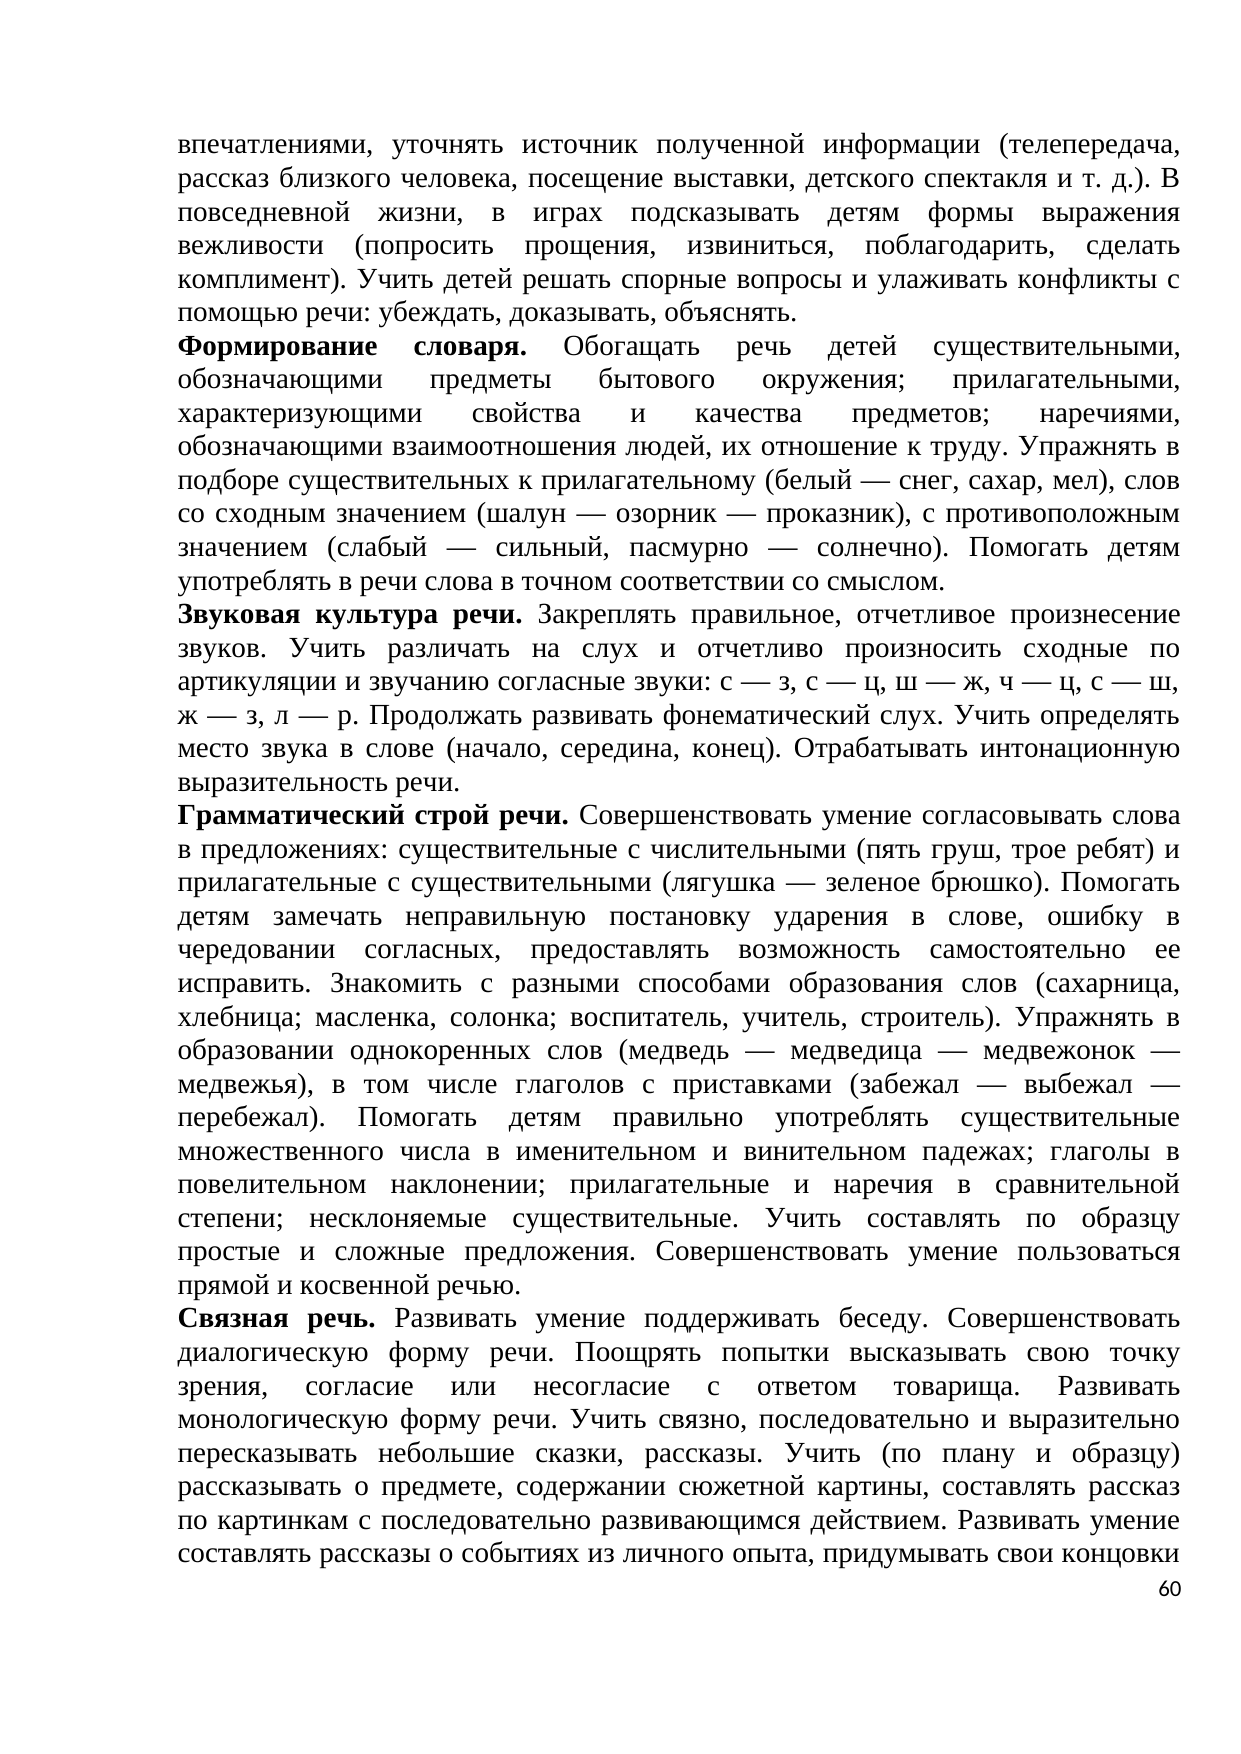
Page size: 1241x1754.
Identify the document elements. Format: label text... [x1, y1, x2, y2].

text Грамматический строй речи. Совершенствовать умение согласовывать слова в предложениях: существительные с числительными (пять груш, трое ребят) и прилагательные с существительными (лягушка — зеленое брюшко). Помогать детям замечать неправильную постановку ударения в слове, ошибку в чередовании согласных, предоставлять возможность самостоятельно ее исправить. Знакомить с разными способами образования слов (сахарница, хлебница; масленка, солонка; воспитатель, учитель, строитель). Упражнять в образовании однокоренных слов (медведь — медведица — медвежонок — медвежья), в том числе глаголов с приставками (забежал — выбежал — перебежал). Помогать детям правильно употреблять существительные множественного числа в именительном и винительном падежах; глаголы в повелительном наклонении; прилагательные и наречия в сравнительной степени; несклоняемые существительные. Учить составлять по образцу простые и сложные предложения. Совершенствовать умение пользоваться прямой и косвенной речью. [177, 797, 1181, 1301]
text Звуковая культура речи. Закреплять правильное, отчетливое произнесение звуков. Учить различать на слух и отчетливо произносить сходные по артикуляции и звучанию согласные звуки: с — з, с — ц, ш — ж, ч — ц, с — ш, ж — з, л — р. Продолжать развивать фонематический слух. Учить определять место звука в слове (начало, середина, конец). Отрабатывать интонационную выразительность речи. [177, 596, 1181, 797]
text Формирование словаря. Обогащать речь детей существительными, обозначающими предметы бытового окружения; прилагательными, характеризующими свойства и качества предметов; наречиями, обозначающими взаимоотношения людей, их отношение к труду. Упражнять в подборе существительных к прилагательному (белый — снег, сахар, мел), слов со сходным значением (шалун — озорник — проказник), с противоположным значением (слабый — сильный, пасмурно — солнечно). Помогать детям употреблять в речи слова в точном соответствии со смыслом. [177, 328, 1181, 596]
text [177, 1301, 1181, 1569]
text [177, 127, 1181, 328]
